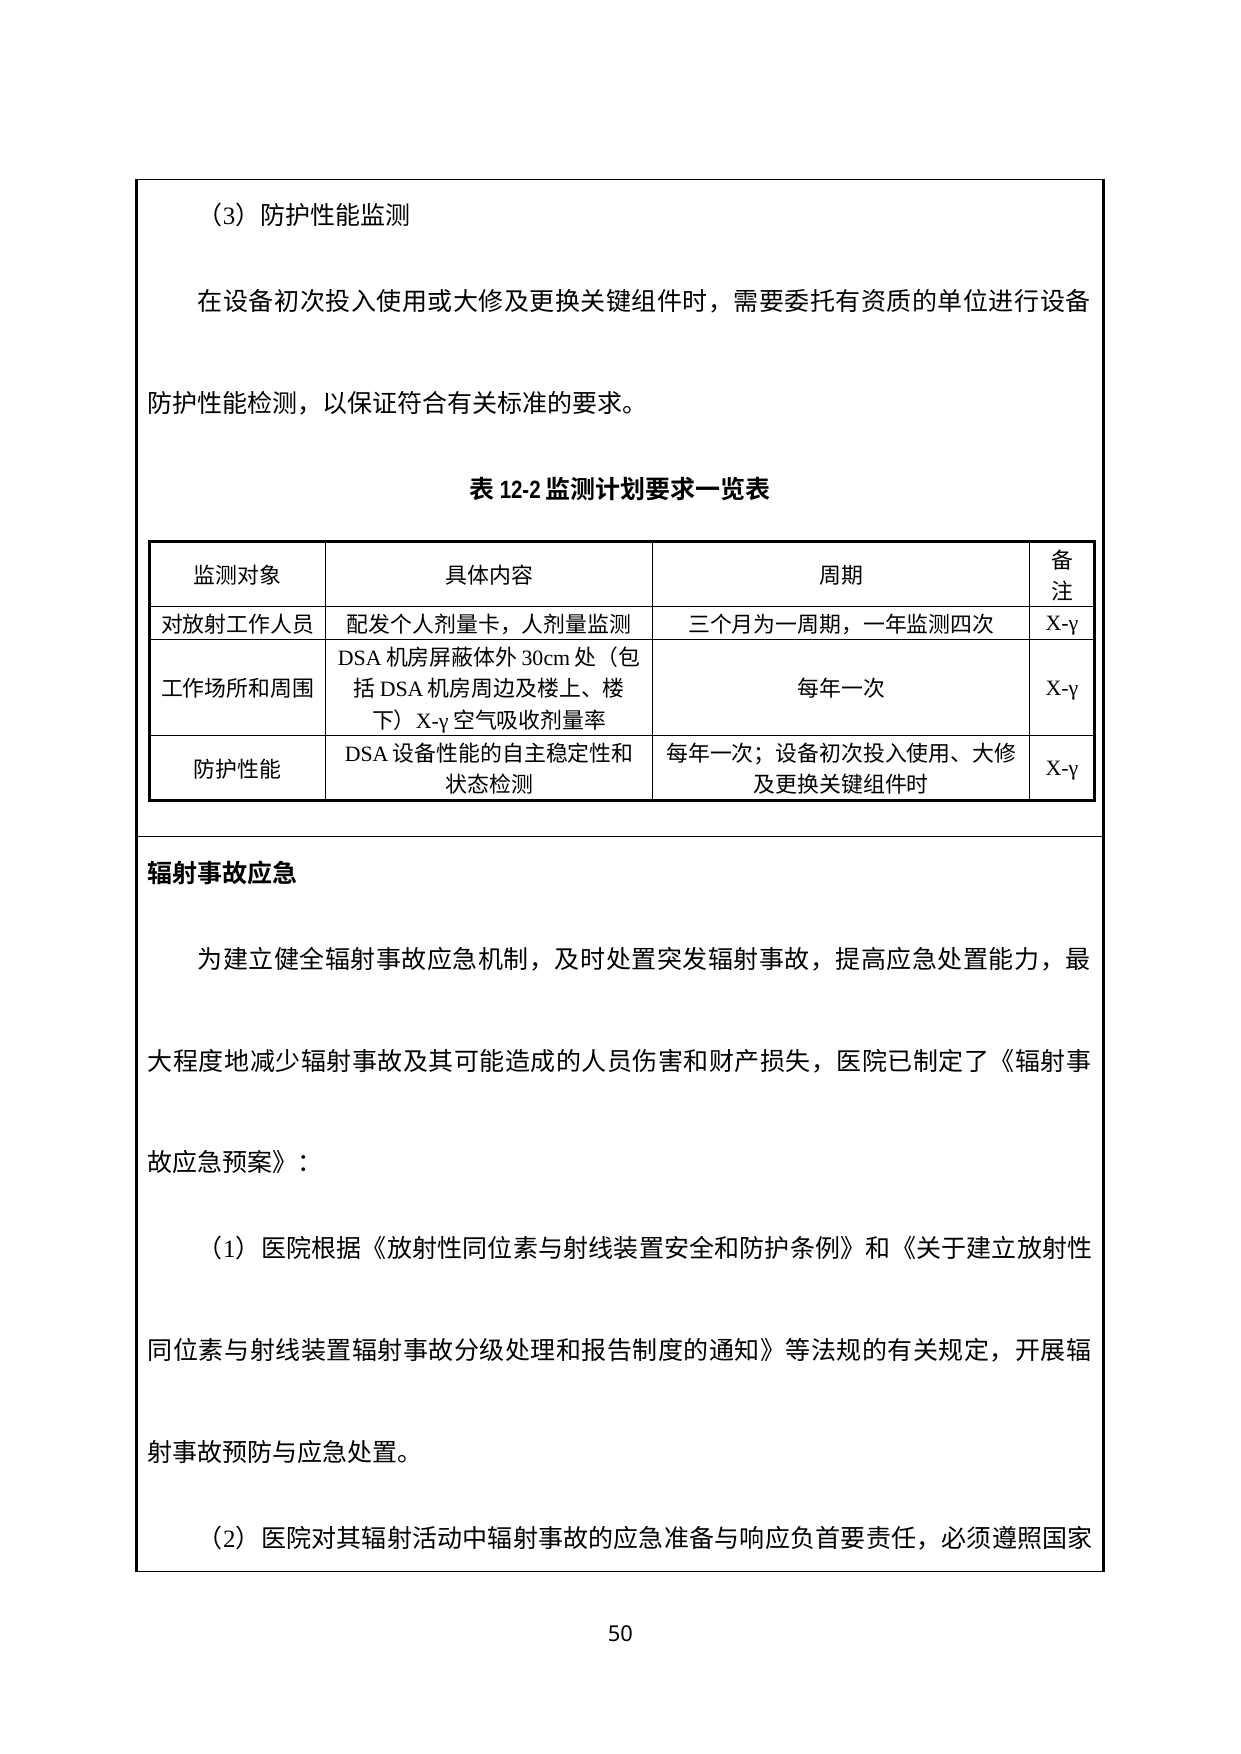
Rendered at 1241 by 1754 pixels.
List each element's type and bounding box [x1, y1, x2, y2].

table_cell [138, 837, 1102, 1571]
table_cell [138, 180, 1102, 836]
